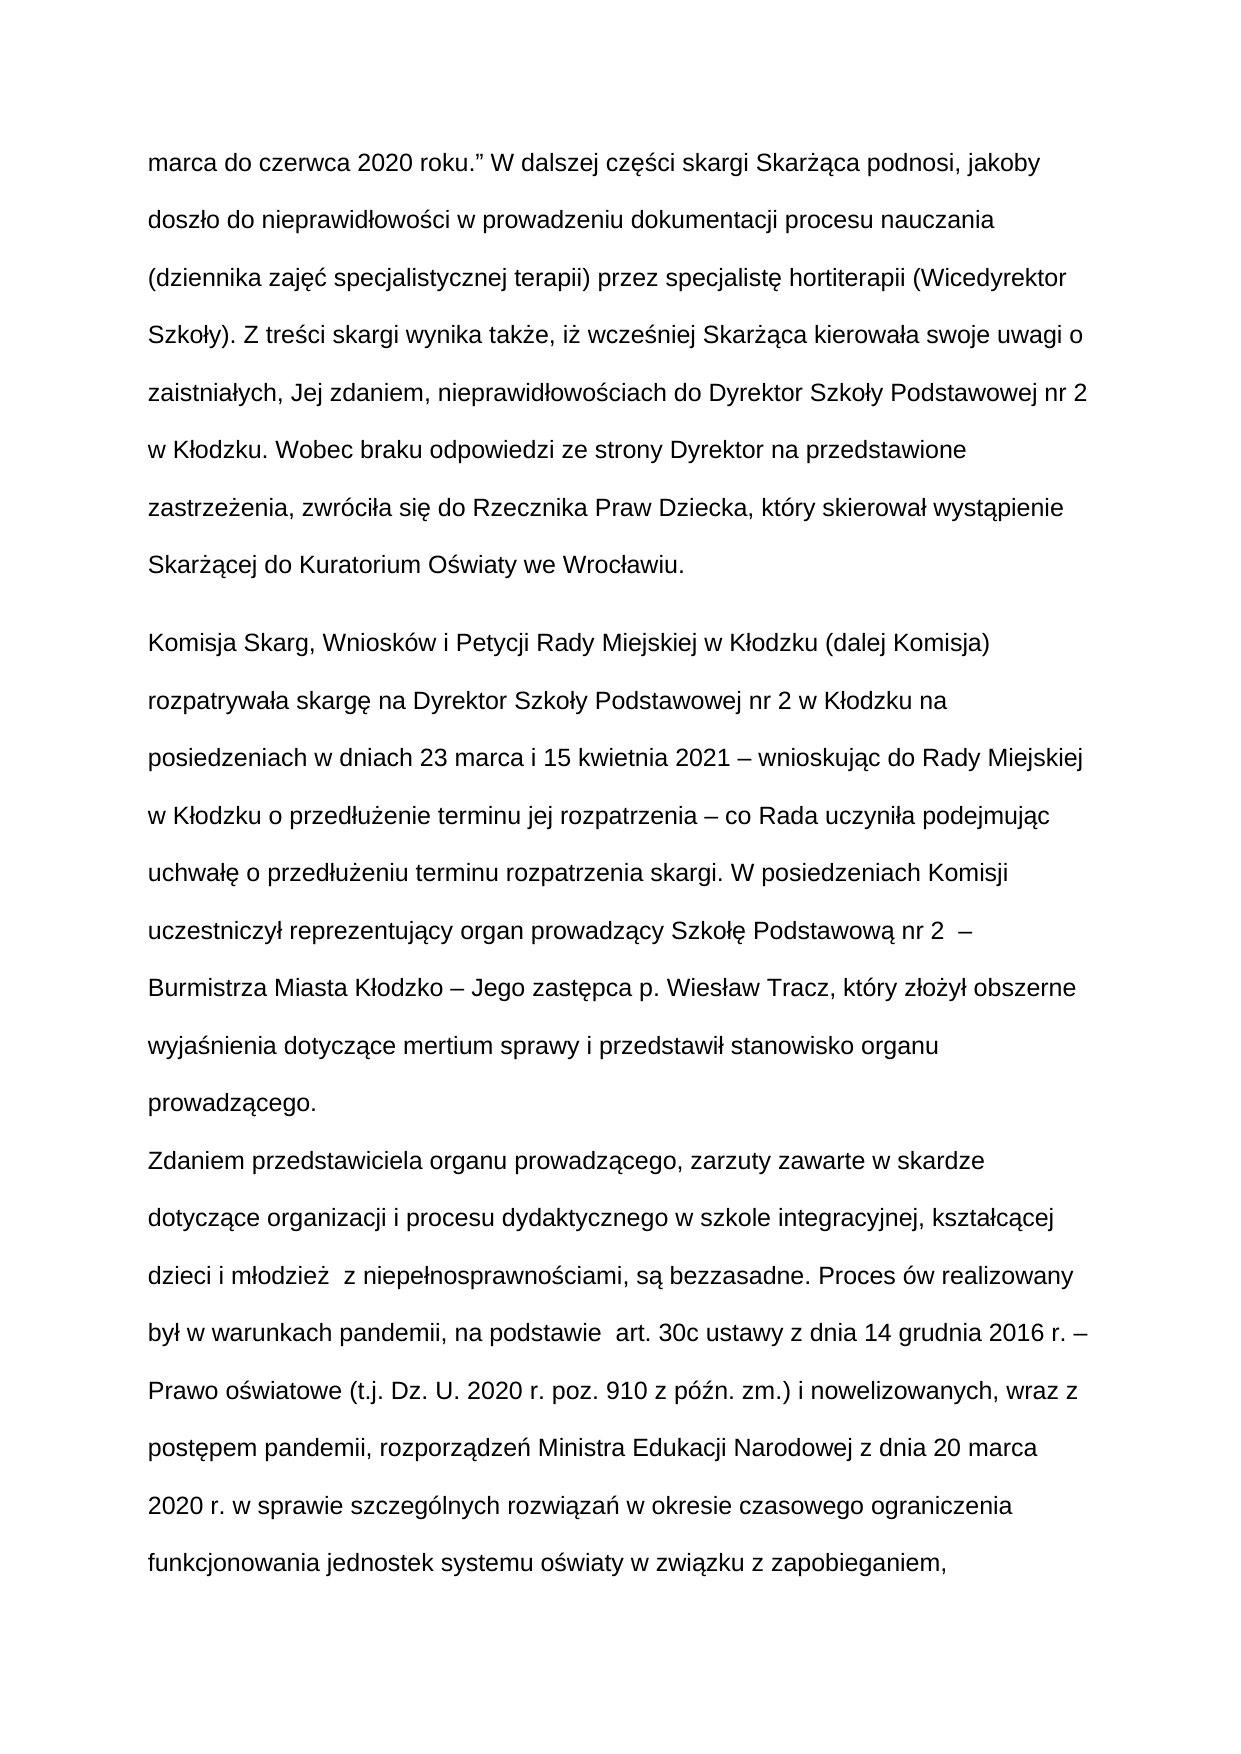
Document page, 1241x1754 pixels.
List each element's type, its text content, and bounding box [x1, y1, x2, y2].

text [148, 148, 1093, 579]
text Komisja Skarg, Wniosków i Petycji Rady Miejskiej w Kłodzku (dalej Komisja) rozpatrywała skargę na Dyrektor Szkoły Podstawowej nr 2 w Kłodzku na posiedzeniach w dniach 23 marca i 15 kwietnia 2021 – wnioskując do Rady Miejskiej w Kłodzku o przedłużenie terminu jej rozpatrzenia – co Rada uczyniła podejmując uchwałę o przedłużeniu terminu rozpatrzenia skargi. W posiedzeniach Komisji uczestniczył reprezentujący organ prowadzący Szkołę Podstawową nr 2 – Burmistrza Miasta Kłodzko – Jego zastępca p. Wiesław Tracz, który złożył obszerne wyjaśnienia dotyczące mertium sprawy i przedstawił stanowisko organu prowadzącego. [148, 628, 1093, 1117]
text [148, 1146, 1093, 1577]
